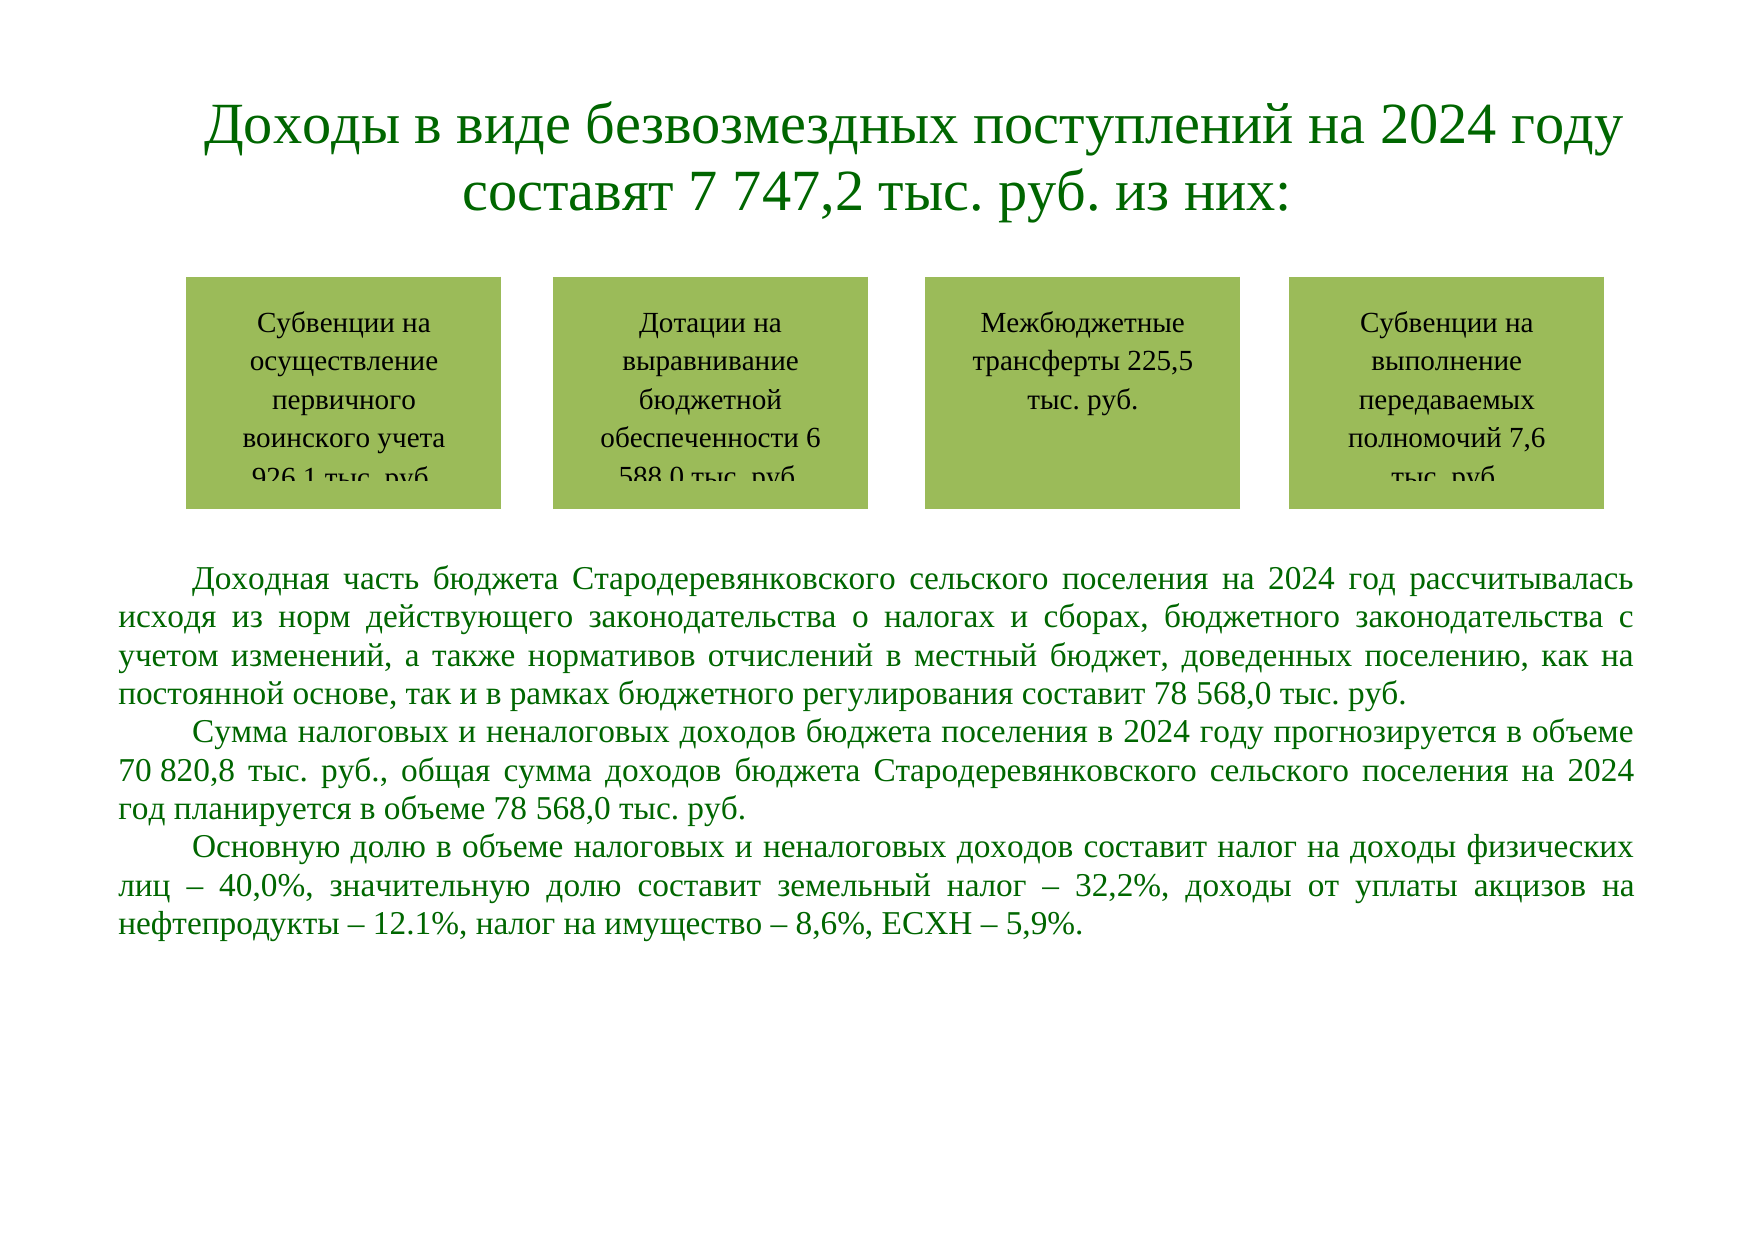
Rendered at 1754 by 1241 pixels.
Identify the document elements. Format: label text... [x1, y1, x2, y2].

text Доходная часть бюджета Стародеревянковского сельского поселения на 2024 год рассчитывалась исходя из норм действующего законодательства о налогах и сборах, бюджетного законодательства с учетом изменений, а также нормативов отчислений в местный бюджет, доведенных поселению, как на постоянной основе, так и в рамках бюджетного регулирования составит 78 568,0 тыс. руб. [118, 558, 1636, 711]
text Сумма налоговых и неналоговых доходов бюджета поселения в 2024 году прогнозируется в объеме 70 820,8 тыс. руб., общая сумма доходов бюджета Стародеревянковского сельского поселения на 2024 год планируется в объеме 78 568,0 тыс. руб. [118, 711, 1636, 826]
text Доходы в виде безвозмездных поступлений на 2024 году составят 7 747,2 тыс. руб. из них: [118, 88, 1636, 223]
text Основную долю в объеме налоговых и неналоговых доходов составит налог на доходы физических лиц – 40,0%, значительную долю составит земельный налог – 32,2%, доходы от уплаты акцизов на нефтепродукты – 12.1%, налог на имущество – 8,6%, ЕСХН – 5,9%. [118, 826, 1636, 941]
